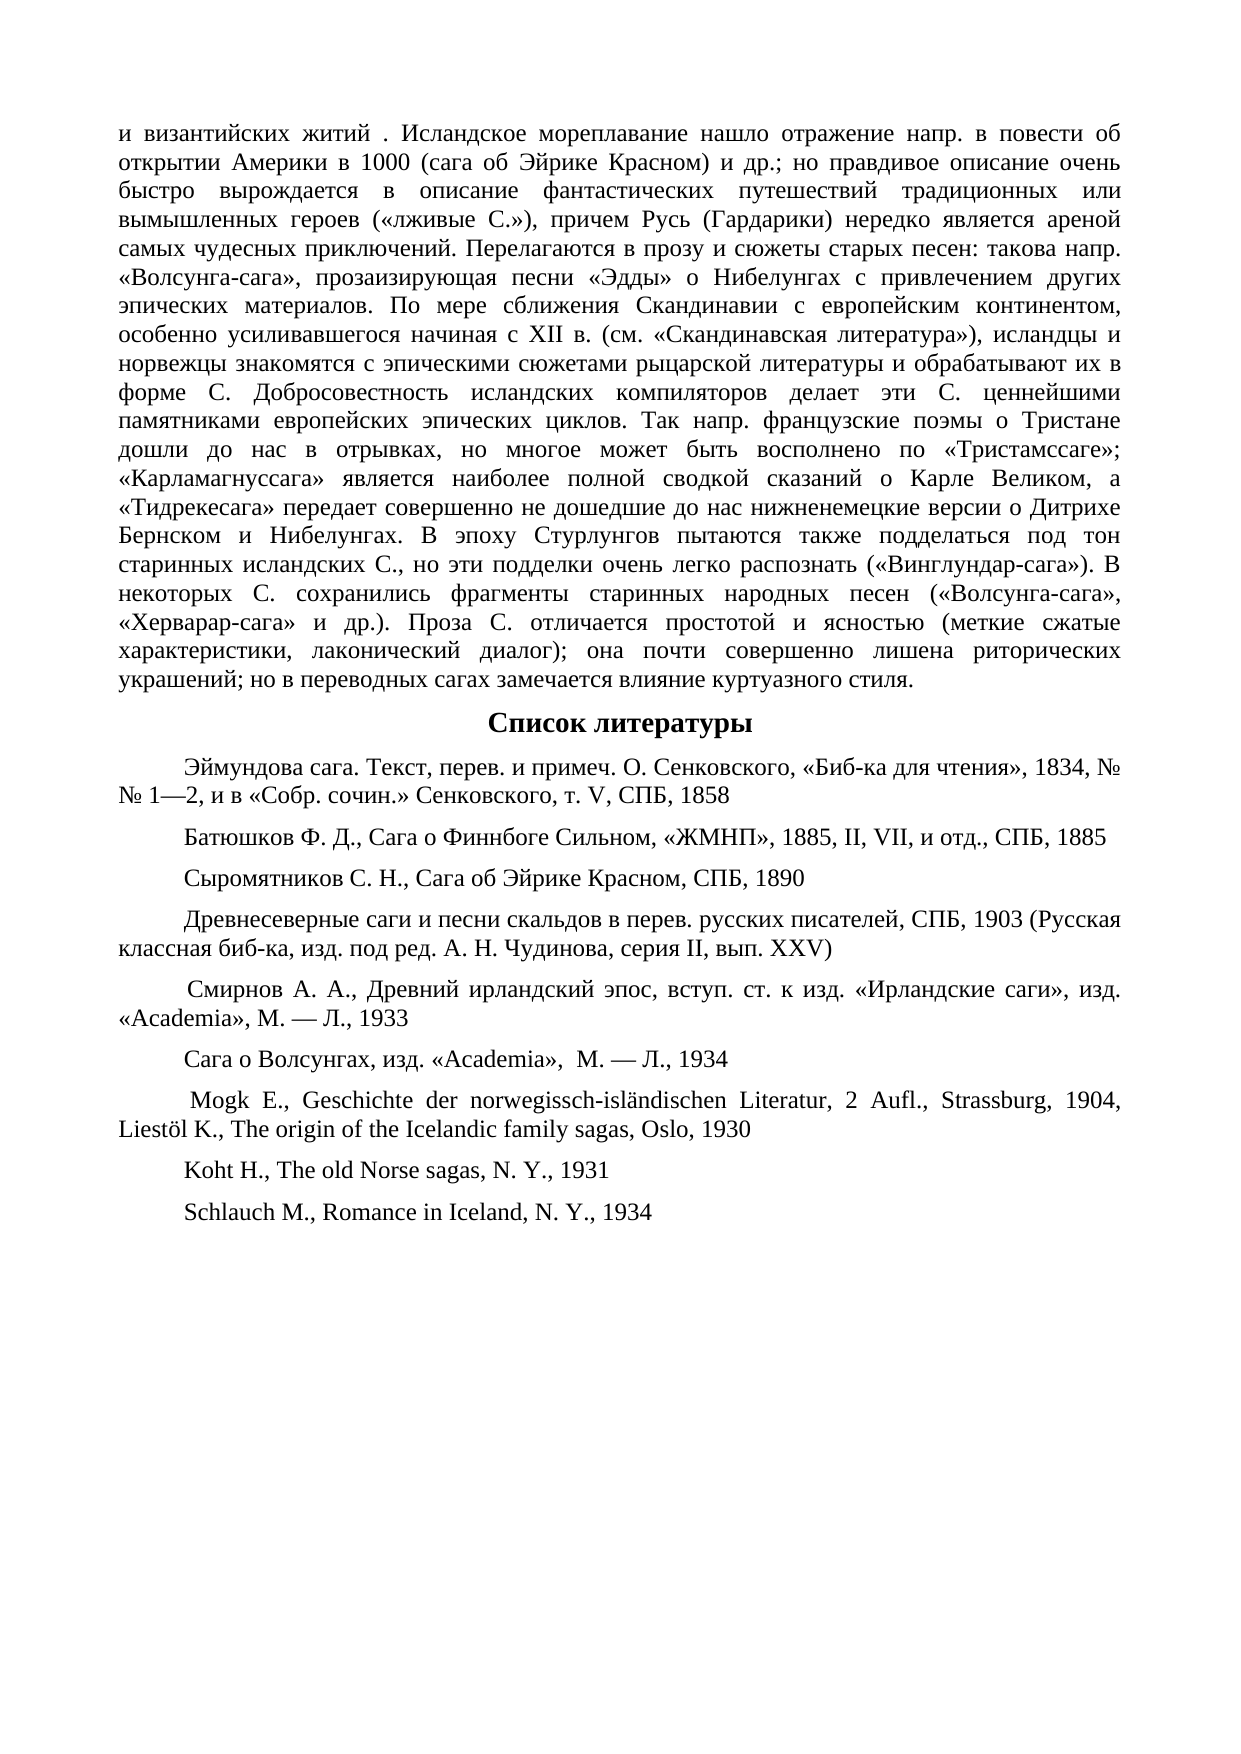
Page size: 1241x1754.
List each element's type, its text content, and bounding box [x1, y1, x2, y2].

text Батюшков Ф. Д., Сага о Финнбоге Сильном, «ЖМНП», 1885, II, VII, и отд., СПБ, 1885 [118, 822, 1122, 850]
text Список литературы [118, 706, 1122, 739]
text Смирнов А. А., Древний ирландский эпос, вступ. ст. к изд. «Ирландские саги», изд. «Academia», М. — Л., 1933 [118, 974, 1122, 1032]
text Древнесеверные саги и песни скальдов в перев. русских писателей, СПБ, 1903 (Русская классная биб-ка, изд. под ред. А. Н. Чудинова, серия II, вып. XXV) [118, 904, 1122, 962]
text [118, 118, 1122, 693]
text Koht H., The old Norse sagas, N. Y., 1931 [118, 1155, 1122, 1184]
text Эймундова сага. Текст, перев. и примеч. О. Сенковского, «Биб-ка для чтения», 1834, №№ 1—2, и в «Собр. сочин.» Сенковского, т. V, СПБ, 1858 [118, 752, 1122, 809]
text Сага о Волсунгах, изд. «Academia», М. — Л., 1934 [118, 1044, 1122, 1073]
text Schlauch M., Romance in Iceland, N. Y., 1934 [118, 1197, 1122, 1225]
text Mogk E., Geschichte der norwegissch-isländischen Literatur, 2 Aufl., Strassburg, 1904, Liestöl K., The origin of the Icelandic family sagas, Oslo, 1930 [118, 1085, 1122, 1143]
text Сыромятников С. Н., Сага об Эйрике Красном, СПБ, 1890 [118, 863, 1122, 892]
